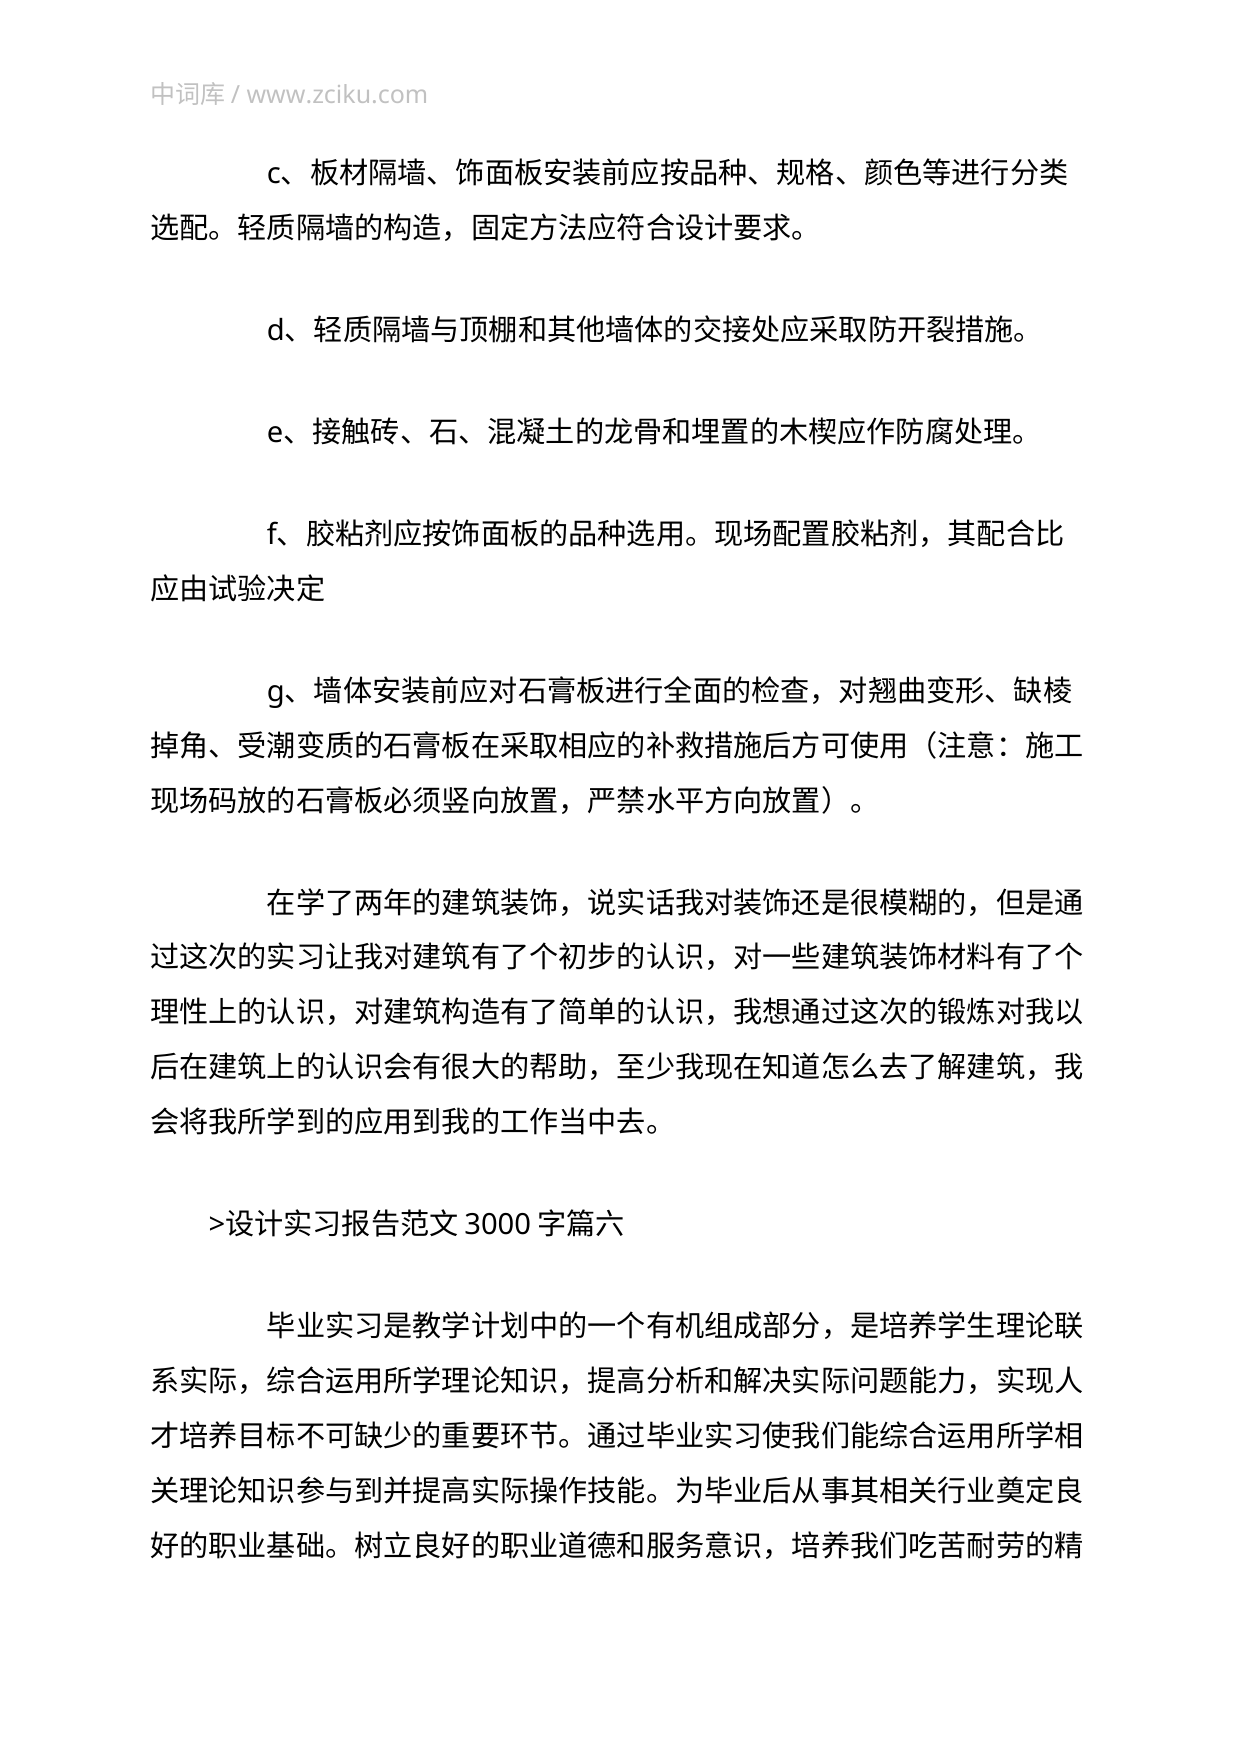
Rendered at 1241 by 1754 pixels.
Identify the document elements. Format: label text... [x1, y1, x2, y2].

text d、轻质隔墙与顶棚和其他墙体的交接处应采取防开裂措施。 [150, 307, 1090, 349]
text e、接触砖、石、混凝土的龙骨和埋置的木楔应作防腐处理。 [150, 409, 1090, 451]
text g、墙体安装前应对石膏板进行全面的检查，对翘曲变形、缺棱掉角、受潮变质的石膏板在采取相应的补救措施后方可使用（注意：施工现场码放的石膏板必须竖向放置，严禁水平方向放置）。 [150, 667, 1090, 820]
text c、板材隔墙、饰面板安装前应按品种、规格、颜色等进行分类选配。轻质隔墙的构造，固定方法应符合设计要求。 [150, 150, 1090, 247]
text >设计实习报告范文3000字篇六 [150, 1201, 1090, 1243]
text f、胶粘剂应按饰面板的品种选用。现场配置胶粘剂，其配合比应由试验决定 [150, 511, 1090, 608]
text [150, 1302, 1090, 1564]
text 在学了两年的建筑装饰，说实话我对装饰还是很模糊的，但是通过这次的实习让我对建筑有了个初步的认识，对一些建筑装饰材料有了个理性上的认识，对建筑构造有了简单的认识，我想通过这次的锻炼对我以后在建筑上的认识会有很大的帮助，至少我现在知道怎么去了解建筑，我会将我所学到的应用到我的工作当中去。 [150, 879, 1090, 1141]
